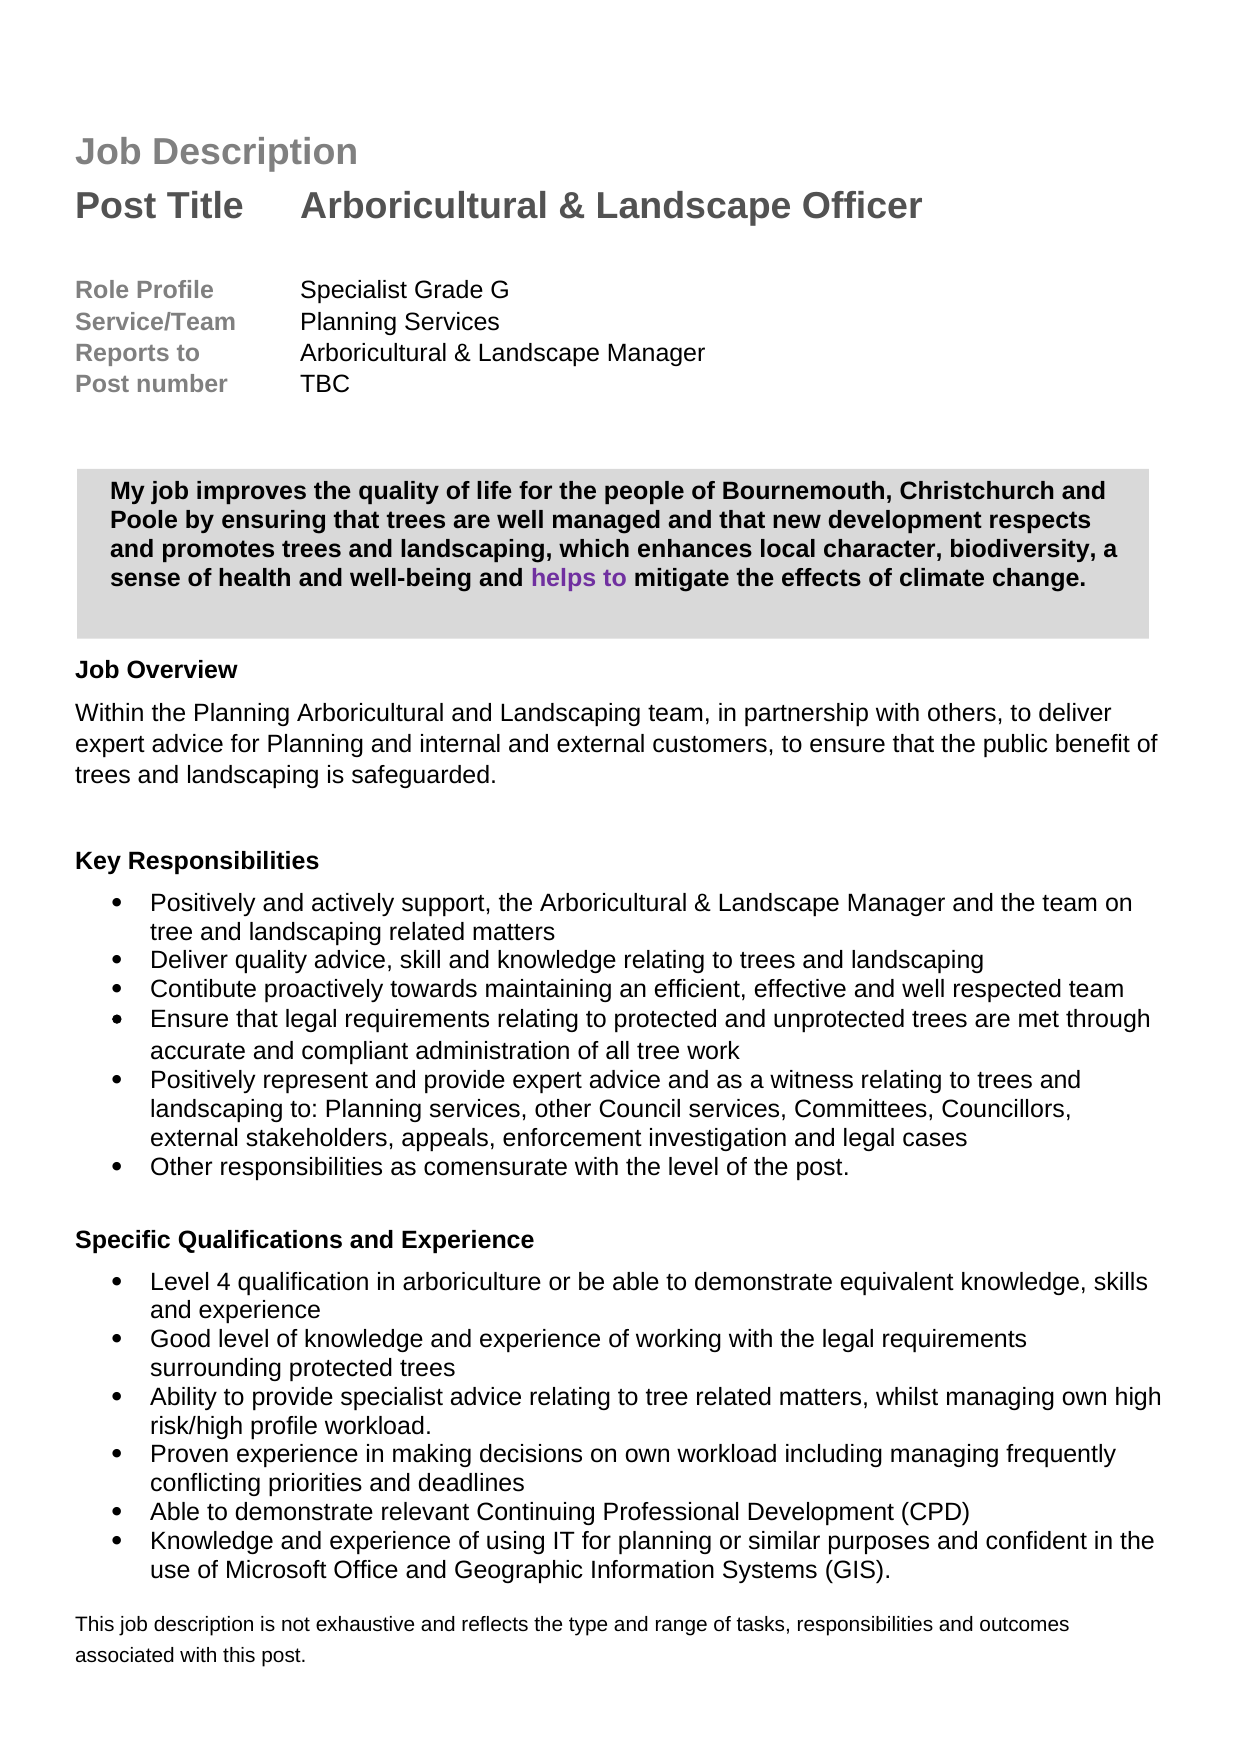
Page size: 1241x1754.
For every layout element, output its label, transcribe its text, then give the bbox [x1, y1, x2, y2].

text Within the Planning Arboricultural and Landscaping team, in partnership with others, to deliver expert advice for Planning and internal and external customers, to ensure that the public benefit of trees and landscaping is safeguarded. [75, 696, 1165, 790]
list Contibute proactively towards maintaining an efficient, effective and well respected team [112, 974, 1165, 1003]
list Ensure that legal requirements relating to protected and unprotected trees are met through accurate and compliant administration of all tree work [112, 1003, 1165, 1065]
list Deliver quality advice, skill and knowledge relating to trees and landscaping [112, 945, 1165, 974]
list Positively represent and provide expert advice and as a witness relating to trees and landscaping to: Planning services, other Council services, Committees, Councillors, external stakeholders, appeals, enforcement investigation and legal cases [112, 1065, 1165, 1152]
text Job Overview [75, 467, 1165, 684]
text Key Responsibilities [75, 844, 1165, 876]
list Good level of knowledge and experience of working with the legal requirements surrounding protected trees [112, 1324, 1165, 1382]
list Able to demonstrate relevant Continuing Professional Development (CPD) [112, 1497, 1165, 1526]
text Reports to Arboricultural & Landscape Manager [75, 336, 1165, 367]
text Post number TBC [75, 367, 1165, 399]
text Post Title Arboricultural & Landscape Officer [75, 185, 1165, 226]
list Other responsibilities as comensurate with the level of the post. [112, 1152, 1165, 1181]
list Level 4 qualification in arboriculture or be able to demonstrate equivalent knowledge, skills and experience [112, 1267, 1165, 1324]
list Knowledge and experience of using IT for planning or similar purposes and confident in the use of Microsoft Office and Geographic Information Systems (GIS). [112, 1526, 1165, 1583]
list Positively and actively support, the Arboricultural & Landscape Manager and the team on tree and landscaping related matters [112, 888, 1165, 945]
text Service/Team Planning Services [75, 305, 1165, 336]
text Specific Qualifications and Experience [75, 1224, 1165, 1255]
list Ability to provide specialist advice relating to tree related matters, whilst managing own high risk/high profile workload. [112, 1382, 1165, 1439]
text Role Profile Specialist Grade G [75, 274, 1165, 305]
text Job Description [75, 131, 1165, 173]
list Proven experience in making decisions on own workload including managing frequently conflicting priorities and deadlines [112, 1439, 1165, 1497]
